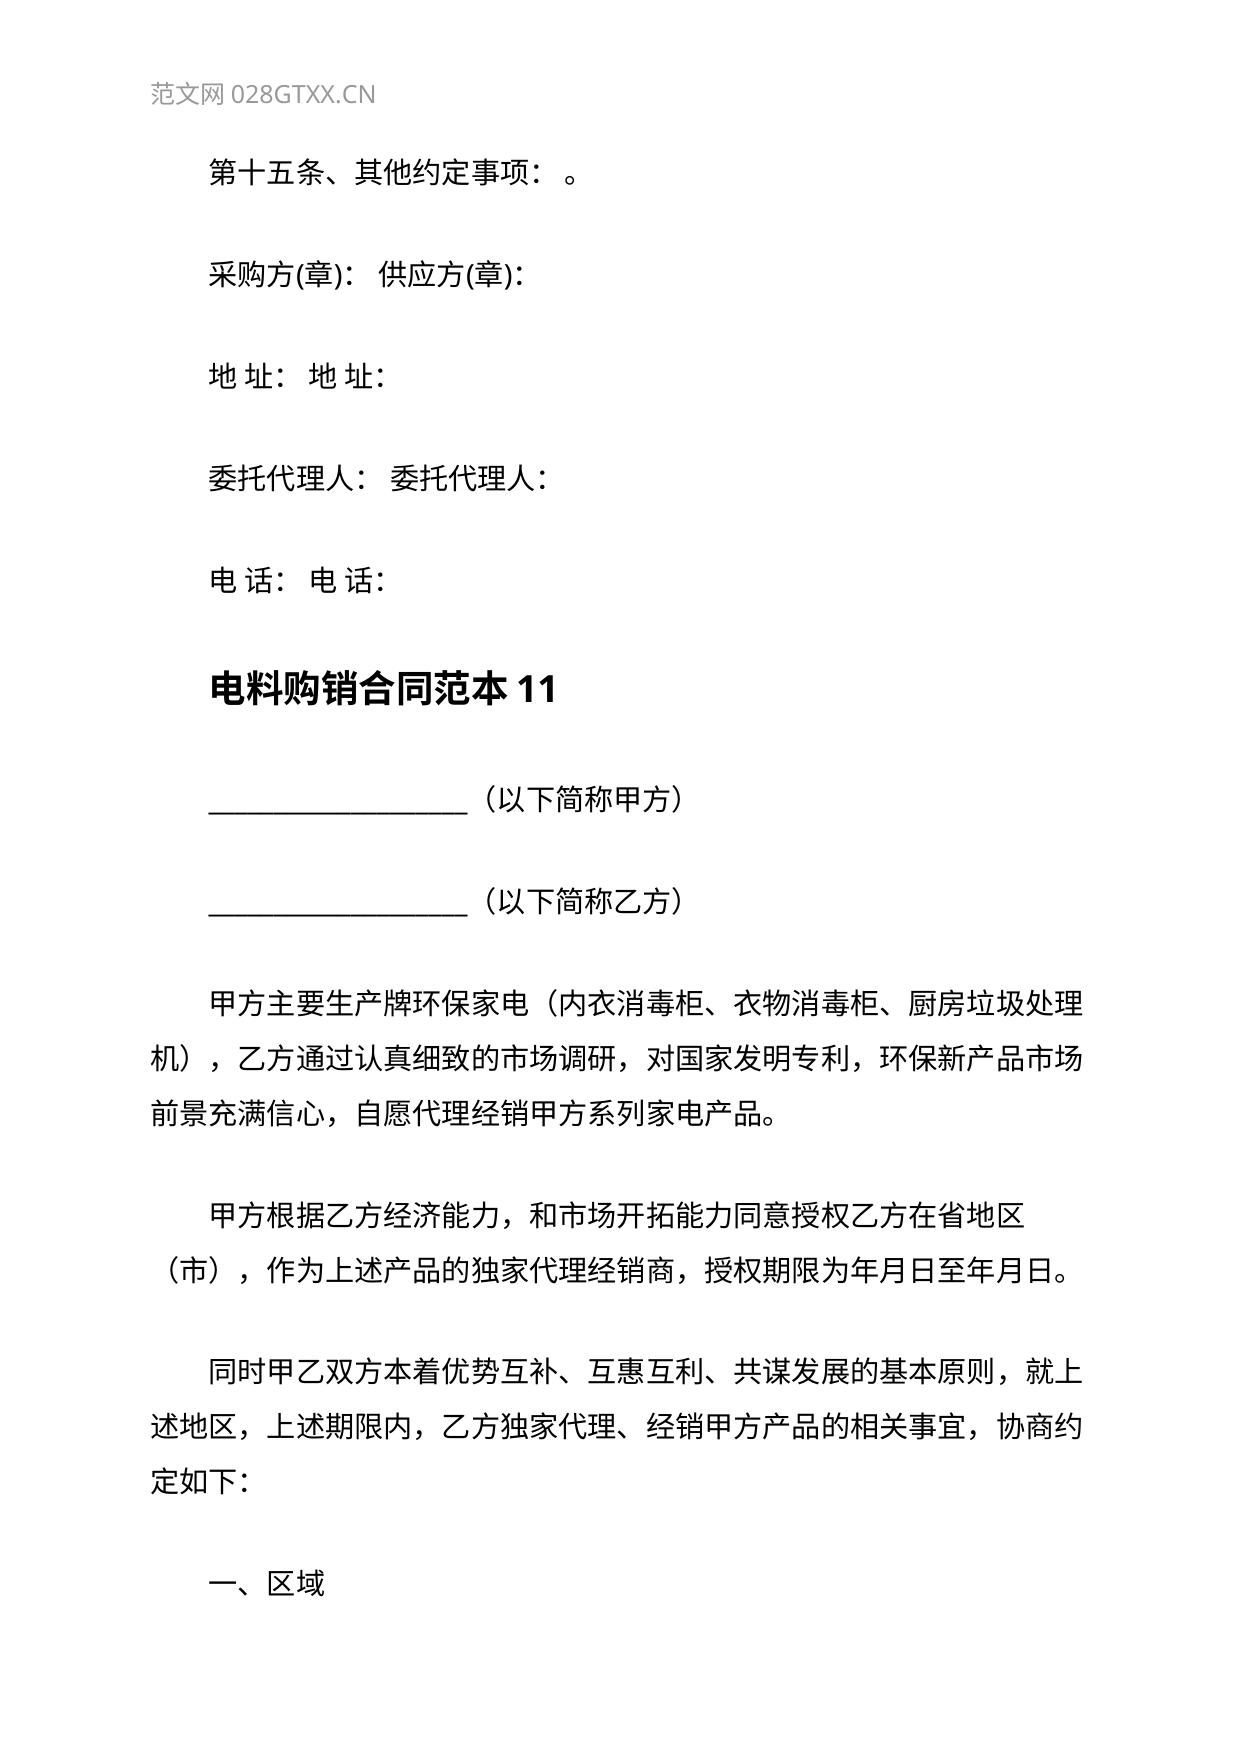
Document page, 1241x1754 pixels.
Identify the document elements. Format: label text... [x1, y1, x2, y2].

text 委托代理人： 委托代理人： [150, 456, 1090, 498]
text 同时甲乙双方本着优势互补、互惠互利、共谋发展的基本原则，就上述地区，上述期限内，乙方独家代理、经销甲方产品的相关事宜，协商约定如下： [150, 1349, 1090, 1501]
text ____________________（以下简称乙方） [150, 879, 1090, 921]
text 采购方(章)： 供应方(章)： [150, 252, 1090, 294]
text 一、区域 [150, 1560, 1090, 1603]
text 电料购销合同范本11 [150, 659, 1090, 713]
text 第十五条、其他约定事项： 。 [150, 150, 1090, 192]
text ____________________（以下简称甲方） [150, 777, 1090, 819]
text 甲方主要生产牌环保家电（内衣消毒柜、衣物消毒柜、厨房垃圾处理机），乙方通过认真细致的市场调研，对国家发明专利，环保新产品市场前景充满信心，自愿代理经销甲方系列家电产品。 [150, 981, 1090, 1133]
text 甲方根据乙方经济能力，和市场开拓能力同意授权乙方在省地区（市），作为上述产品的独家代理经销商，授权期限为年月日至年月日。 [150, 1192, 1090, 1289]
text 电 话： 电 话： [150, 557, 1090, 599]
text 地 址： 地 址： [150, 354, 1090, 396]
